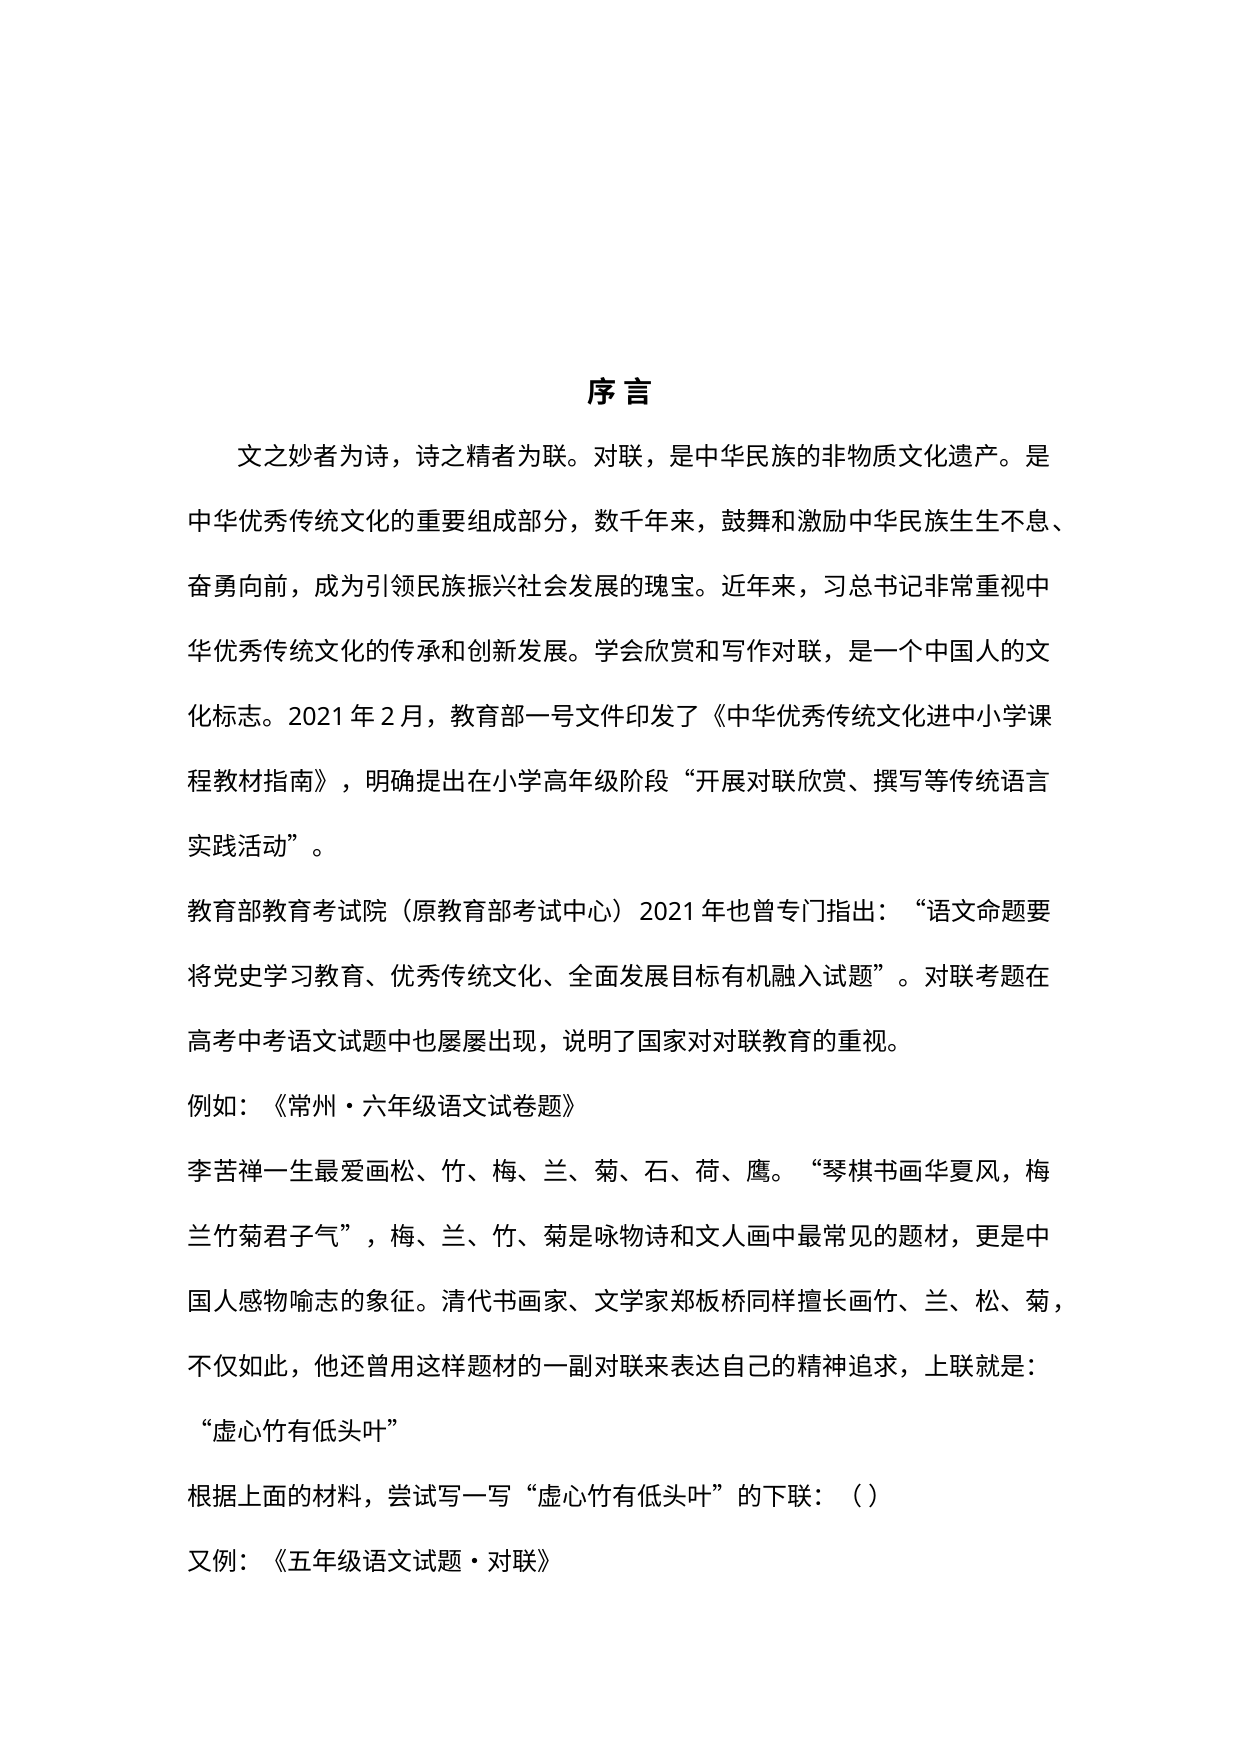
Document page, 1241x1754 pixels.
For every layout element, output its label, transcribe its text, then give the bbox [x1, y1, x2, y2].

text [187, 422, 1053, 1592]
text 序 言 [187, 357, 1053, 422]
